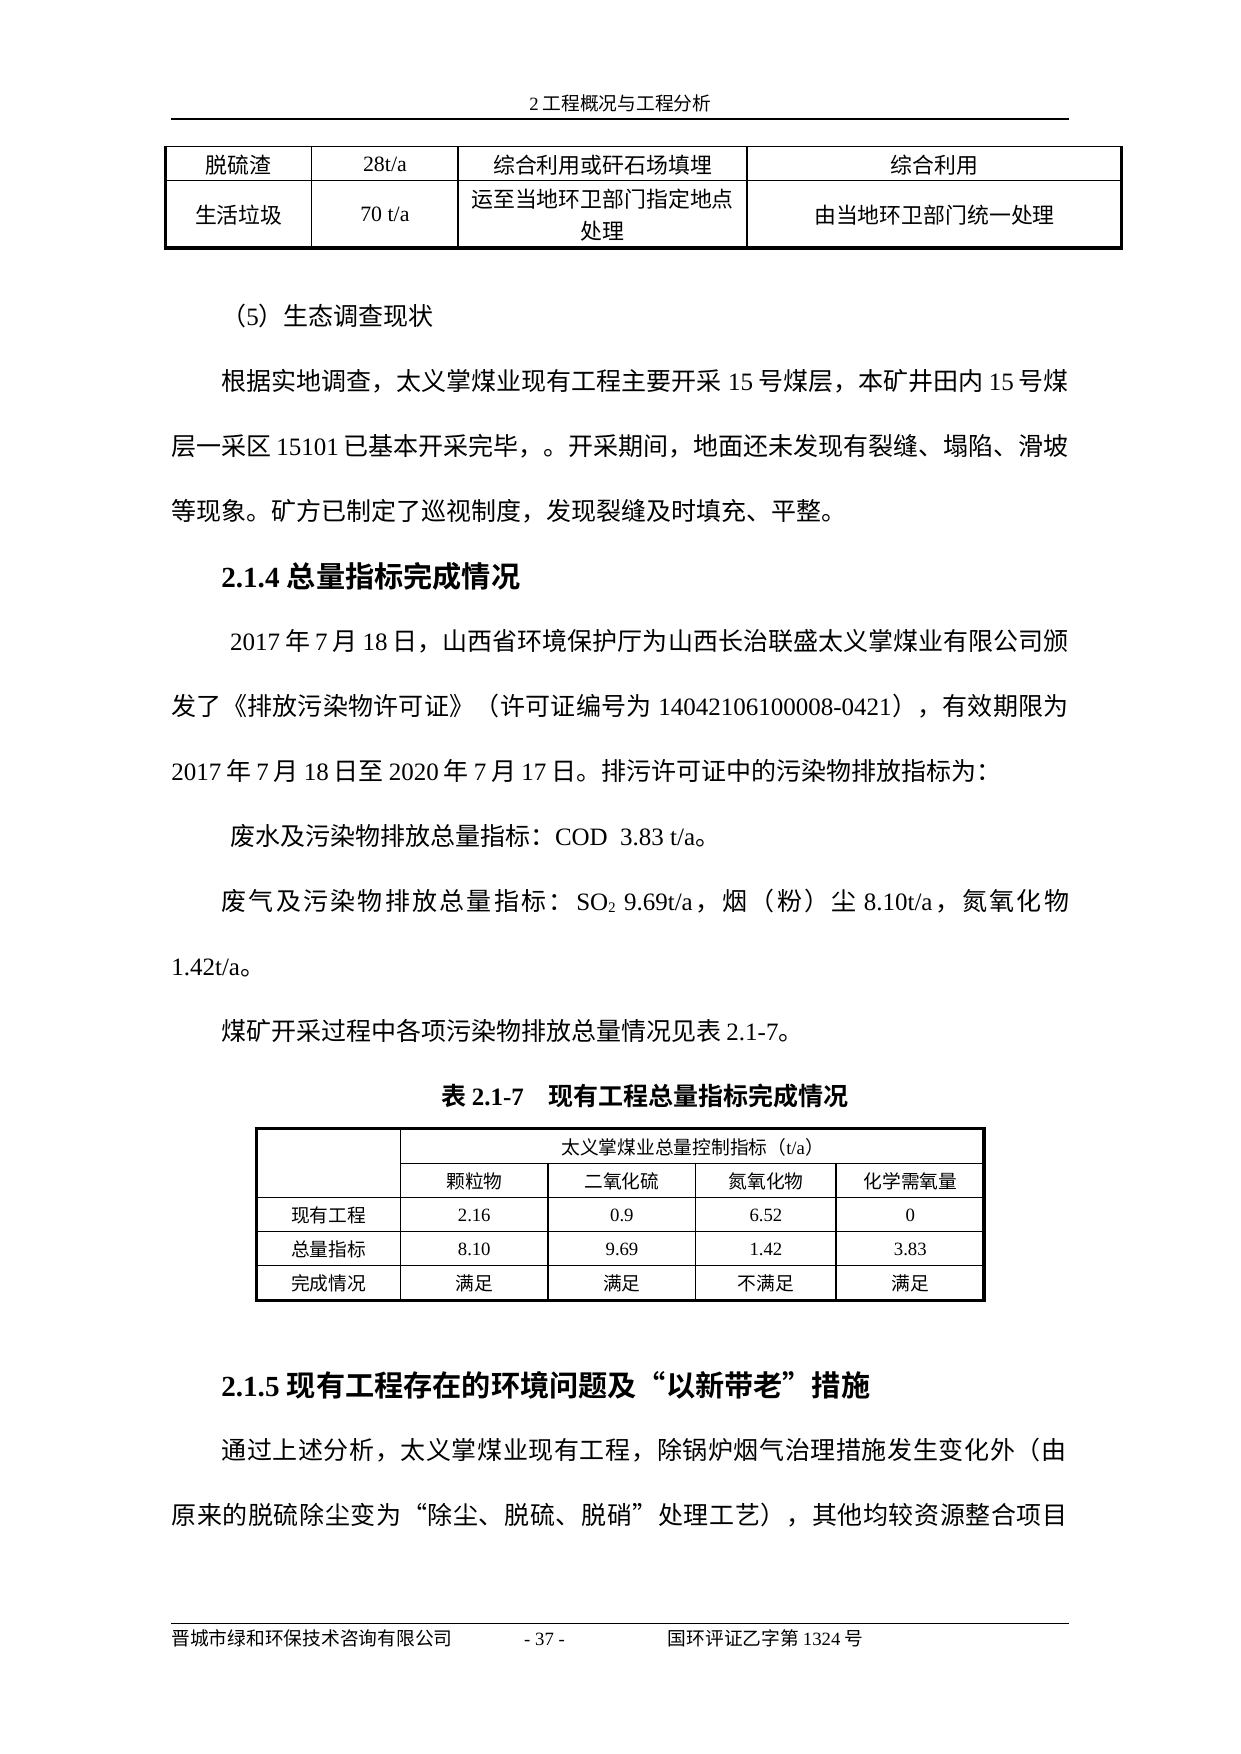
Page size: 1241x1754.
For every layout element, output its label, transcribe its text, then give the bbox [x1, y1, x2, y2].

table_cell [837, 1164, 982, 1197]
text 2017年7月18日，山西省环境保护厅为山西长治联盛太义掌煤业有限公司颁发了《排放污染物许可证》（许可证编号为14042106100008-0421），有效期限为2017年7月18日至2020年7月17日。排污许可证中的污染物排放指标为： [171, 607, 1069, 802]
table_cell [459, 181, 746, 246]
text 废气及污染物排放总量指标：SO2 9.69t/a，烟（粉）尘8.10t/a，氮氧化物1.42t/a。 [171, 867, 1069, 997]
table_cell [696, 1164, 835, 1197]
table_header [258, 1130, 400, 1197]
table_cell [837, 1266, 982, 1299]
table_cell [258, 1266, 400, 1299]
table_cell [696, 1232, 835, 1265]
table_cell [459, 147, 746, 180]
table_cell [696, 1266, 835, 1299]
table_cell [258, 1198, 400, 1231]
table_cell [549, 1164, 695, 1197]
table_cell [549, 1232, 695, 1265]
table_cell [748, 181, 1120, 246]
text 废水及污染物排放总量指标：COD 3.83 t/a。 [171, 802, 1069, 867]
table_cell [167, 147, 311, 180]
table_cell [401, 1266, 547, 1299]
text 根据实地调查，太义掌煤业现有工程主要开采15号煤层，本矿井田内15号煤层一采区15101已基本开采完毕，。开采期间，地面还未发现有裂缝、塌陷、滑坡等现象。矿方已制定了巡视制度，发现裂缝及时填充、平整。 [171, 347, 1069, 542]
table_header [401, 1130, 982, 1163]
subtitle 2.1.4 总量指标完成情况 [171, 542, 1069, 607]
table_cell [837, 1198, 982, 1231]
subtitle 2.1.5 现有工程存在的环境问题及“以新带老”措施 [171, 1351, 1069, 1416]
text 煤矿开采过程中各项污染物排放总量情况见表2.1-7。 [171, 997, 1069, 1062]
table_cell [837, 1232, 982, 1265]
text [171, 1416, 1069, 1546]
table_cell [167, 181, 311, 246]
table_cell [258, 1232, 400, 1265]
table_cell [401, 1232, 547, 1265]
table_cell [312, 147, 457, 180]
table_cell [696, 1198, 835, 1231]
text 表2.1-7 现有工程总量指标完成情况 [171, 1062, 1069, 1127]
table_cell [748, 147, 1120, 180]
text （5）生态调查现状 [171, 282, 1069, 347]
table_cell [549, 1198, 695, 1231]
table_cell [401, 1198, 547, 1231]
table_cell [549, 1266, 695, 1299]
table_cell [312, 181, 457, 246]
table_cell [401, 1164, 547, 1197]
